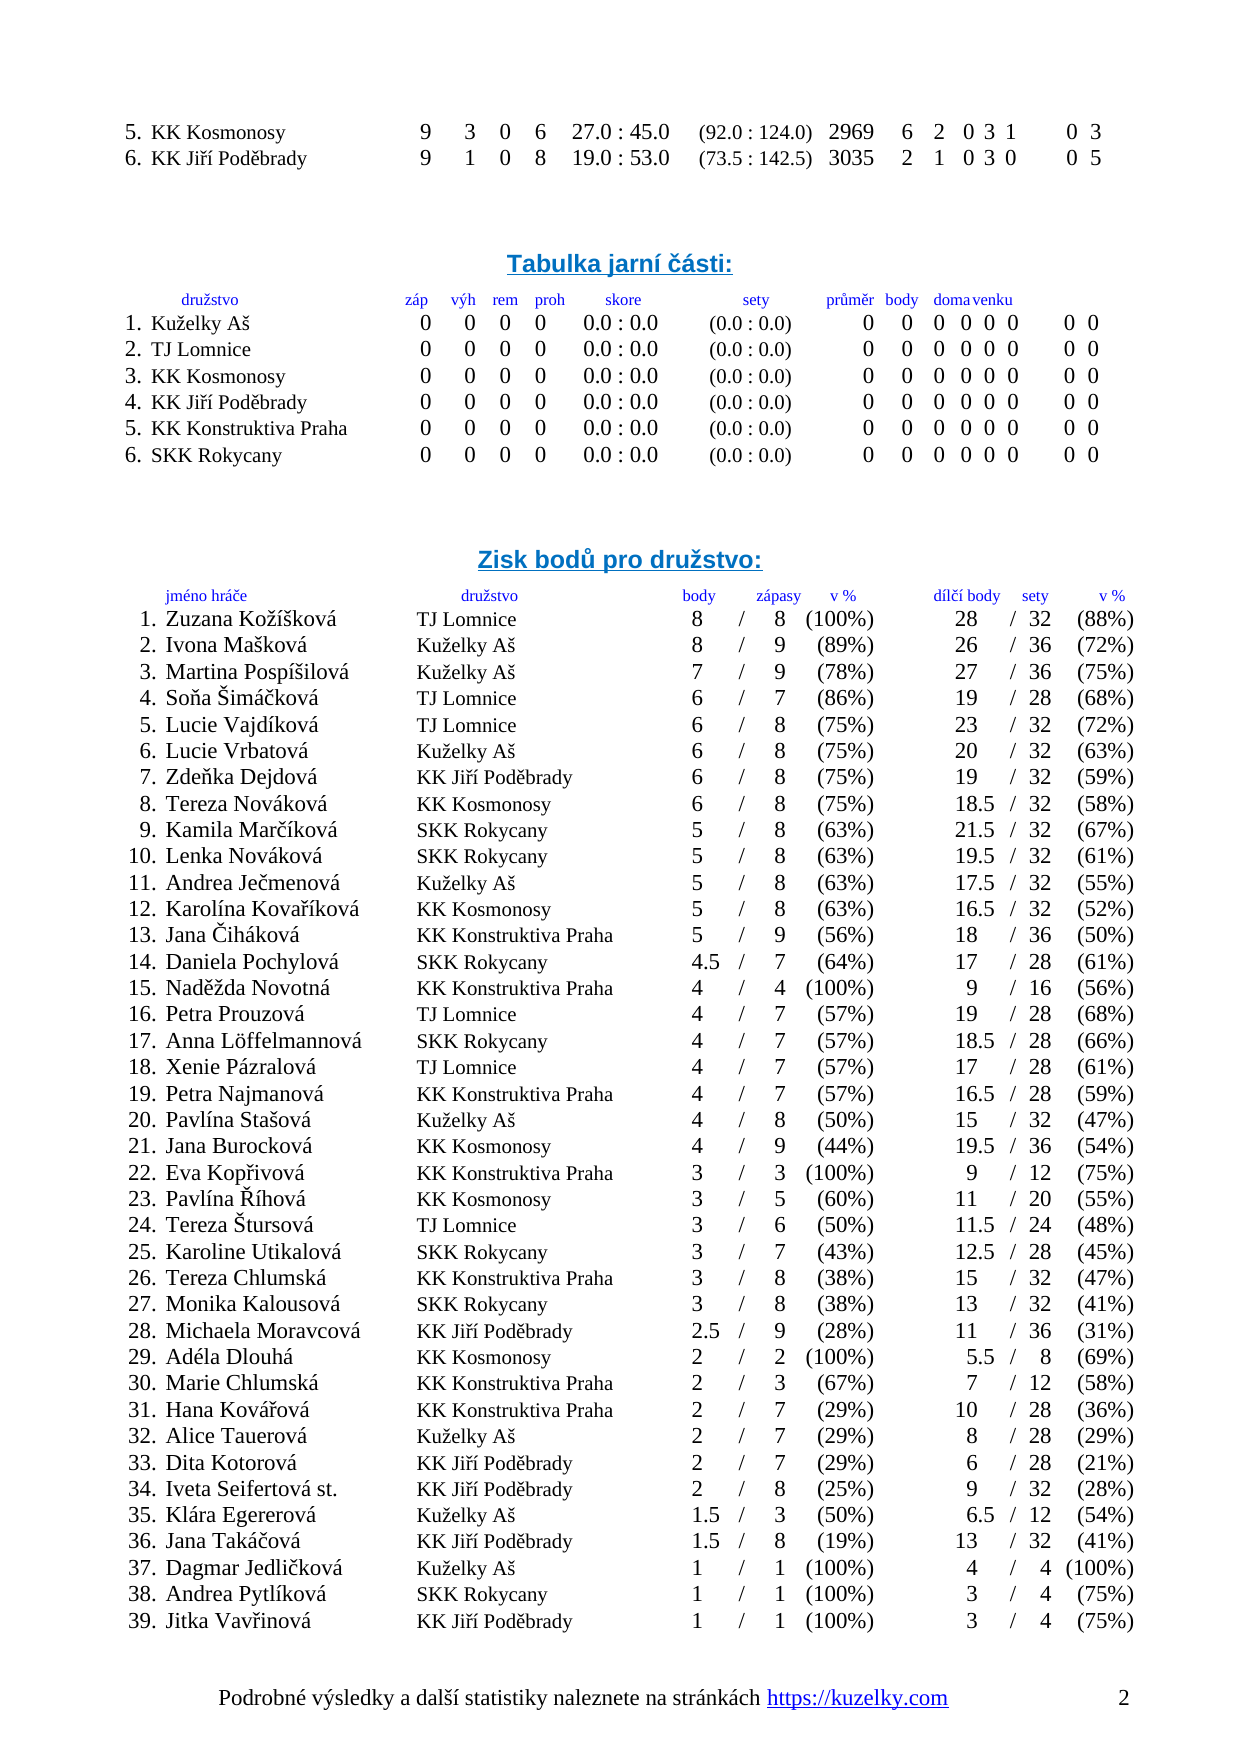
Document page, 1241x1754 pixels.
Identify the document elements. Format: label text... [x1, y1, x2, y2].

text 12. Karolína Kovaříková KK Kosmonosy 5 / 8 (63%) 16.5 / 32 (52%) [106, 895, 1134, 921]
text 37. Dagmar Jedličková Kuželky Aš 1 / 1 (100%) 4 / 4 (100%) [106, 1554, 1134, 1580]
text 18. Xenie Pázralová TJ Lomnice 4 / 7 (57%) 17 / 28 (61%) [106, 1053, 1134, 1079]
text 32. Alice Tauerová Kuželky Aš 2 / 7 (29%) 8 / 28 (29%) [106, 1422, 1134, 1448]
text 30. Marie Chlumská KK Konstruktiva Praha 2 / 3 (67%) 7 / 12 (58%) [106, 1369, 1134, 1396]
text 9. Kamila Marčíková SKK Rokycany 5 / 8 (63%) 21.5 / 32 (67%) [106, 816, 1134, 842]
text 26. Tereza Chlumská KK Konstruktiva Praha 3 / 8 (38%) 15 / 32 (47%) [106, 1264, 1134, 1290]
text 27. Monika Kalousová SKK Rokycany 3 / 8 (38%) 13 / 32 (41%) [106, 1290, 1134, 1317]
text 7. Zdeňka Dejdová KK Jiří Poděbrady 6 / 8 (75%) 19 / 32 (59%) [106, 763, 1134, 790]
text 36. Jana Takáčová KK Jiří Poděbrady 1.5 / 8 (19%) 13 / 32 (41%) [106, 1528, 1134, 1554]
text 19. Petra Najmanová KK Konstruktiva Praha 4 / 7 (57%) 16.5 / 28 (59%) [106, 1079, 1134, 1106]
text 15. Naděžda Novotná KK Konstruktiva Praha 4 / 4 (100%) 9 / 16 (56%) [106, 974, 1134, 1001]
text 21. Jana Burocková KK Kosmonosy 4 / 9 (44%) 19.5 / 36 (54%) [106, 1132, 1134, 1159]
text 25. Karoline Utikalová SKK Rokycany 3 / 7 (43%) 12.5 / 28 (45%) [106, 1238, 1134, 1264]
text 5. KK Konstruktiva Praha 0 0 0 0 0.0 : 0.0 (0.0 : 0.0) 0 0 0 0 0 0 0 0 [106, 414, 1134, 441]
text 33. Dita Kotorová KK Jiří Poděbrady 2 / 7 (29%) 6 / 28 (21%) [106, 1448, 1134, 1475]
text 3. Martina Pospíšilová Kuželky Aš 7 / 9 (78%) 27 / 36 (75%) [106, 658, 1134, 684]
text 5. KK Kosmonosy 9 3 0 6 27.0 : 45.0 (92.0 : 124.0) 2969 6 2 0 3 1 0 3 [106, 118, 1134, 144]
text 34. Iveta Seifertová st. KK Jiří Poděbrady 2 / 8 (25%) 9 / 32 (28%) [106, 1475, 1134, 1501]
text 31. Hana Kovářová KK Konstruktiva Praha 2 / 7 (29%) 10 / 28 (36%) [106, 1396, 1134, 1422]
text 3. KK Kosmonosy 0 0 0 0 0.0 : 0.0 (0.0 : 0.0) 0 0 0 0 0 0 0 0 [106, 362, 1134, 388]
text 1. Zuzana Kožíšková TJ Lomnice 8 / 8 (100%) 28 / 32 (88%) [106, 605, 1134, 632]
text jméno hráče družstvo body zápasy v % dílčí body sety v % [106, 586, 1134, 605]
text 28. Michaela Moravcová KK Jiří Poděbrady 2.5 / 9 (28%) 11 / 36 (31%) [106, 1317, 1134, 1343]
text 29. Adéla Dlouhá KK Kosmonosy 2 / 2 (100%) 5.5 / 8 (69%) [106, 1343, 1134, 1369]
text 17. Anna Löffelmannová SKK Rokycany 4 / 7 (57%) 18.5 / 28 (66%) [106, 1027, 1134, 1053]
text 10. Lenka Nováková SKK Rokycany 5 / 8 (63%) 19.5 / 32 (61%) [106, 842, 1134, 869]
text 2. Ivona Mašková Kuželky Aš 8 / 9 (89%) 26 / 36 (72%) [106, 632, 1134, 658]
text 1. Kuželky Aš 0 0 0 0 0.0 : 0.0 (0.0 : 0.0) 0 0 0 0 0 0 0 0 [106, 309, 1134, 335]
text 6. KK Jiří Poděbrady 9 1 0 8 19.0 : 53.0 (73.5 : 142.5) 3035 2 1 0 3 0 0 5 [106, 144, 1134, 171]
text 6. SKK Rokycany 0 0 0 0 0.0 : 0.0 (0.0 : 0.0) 0 0 0 0 0 0 0 0 [106, 441, 1134, 467]
text 13. Jana Čiháková KK Konstruktiva Praha 5 / 9 (56%) 18 / 36 (50%) [106, 921, 1134, 948]
text Tabulka jarní části: [94, 248, 1145, 277]
text 35. Klára Egererová Kuželky Aš 1.5 / 3 (50%) 6.5 / 12 (54%) [106, 1501, 1134, 1528]
text 20. Pavlína Stašová Kuželky Aš 4 / 8 (50%) 15 / 32 (47%) [106, 1106, 1134, 1132]
text 23. Pavlína Říhová KK Kosmonosy 3 / 5 (60%) 11 / 20 (55%) [106, 1185, 1134, 1211]
text Zisk bodů pro družstvo: [94, 545, 1145, 573]
text družstvo záp výh rem proh skore sety průměr body doma venku [106, 290, 1134, 309]
text 4. Soňa Šimáčková TJ Lomnice 6 / 7 (86%) 19 / 28 (68%) [106, 684, 1134, 711]
text 16. Petra Prouzová TJ Lomnice 4 / 7 (57%) 19 / 28 (68%) [106, 1001, 1134, 1027]
text 22. Eva Kopřivová KK Konstruktiva Praha 3 / 3 (100%) 9 / 12 (75%) [106, 1159, 1134, 1185]
text 6. Lucie Vrbatová Kuželky Aš 6 / 8 (75%) 20 / 32 (63%) [106, 737, 1134, 763]
text 38. Andrea Pytlíková SKK Rokycany 1 / 1 (100%) 3 / 4 (75%) [106, 1580, 1134, 1607]
text 11. Andrea Ječmenová Kuželky Aš 5 / 8 (63%) 17.5 / 32 (55%) [106, 869, 1134, 895]
text 24. Tereza Štursová TJ Lomnice 3 / 6 (50%) 11.5 / 24 (48%) [106, 1211, 1134, 1238]
text 8. Tereza Nováková KK Kosmonosy 6 / 8 (75%) 18.5 / 32 (58%) [106, 790, 1134, 816]
text 2. TJ Lomnice 0 0 0 0 0.0 : 0.0 (0.0 : 0.0) 0 0 0 0 0 0 0 0 [106, 335, 1134, 362]
text 4. KK Jiří Poděbrady 0 0 0 0 0.0 : 0.0 (0.0 : 0.0) 0 0 0 0 0 0 0 0 [106, 388, 1134, 414]
text 39. Jitka Vavřinová KK Jiří Poděbrady 1 / 1 (100%) 3 / 4 (75%) [106, 1607, 1134, 1633]
text 5. Lucie Vajdíková TJ Lomnice 6 / 8 (75%) 23 / 32 (72%) [106, 711, 1134, 737]
text 14. Daniela Pochylová SKK Rokycany 4.5 / 7 (64%) 17 / 28 (61%) [106, 948, 1134, 974]
